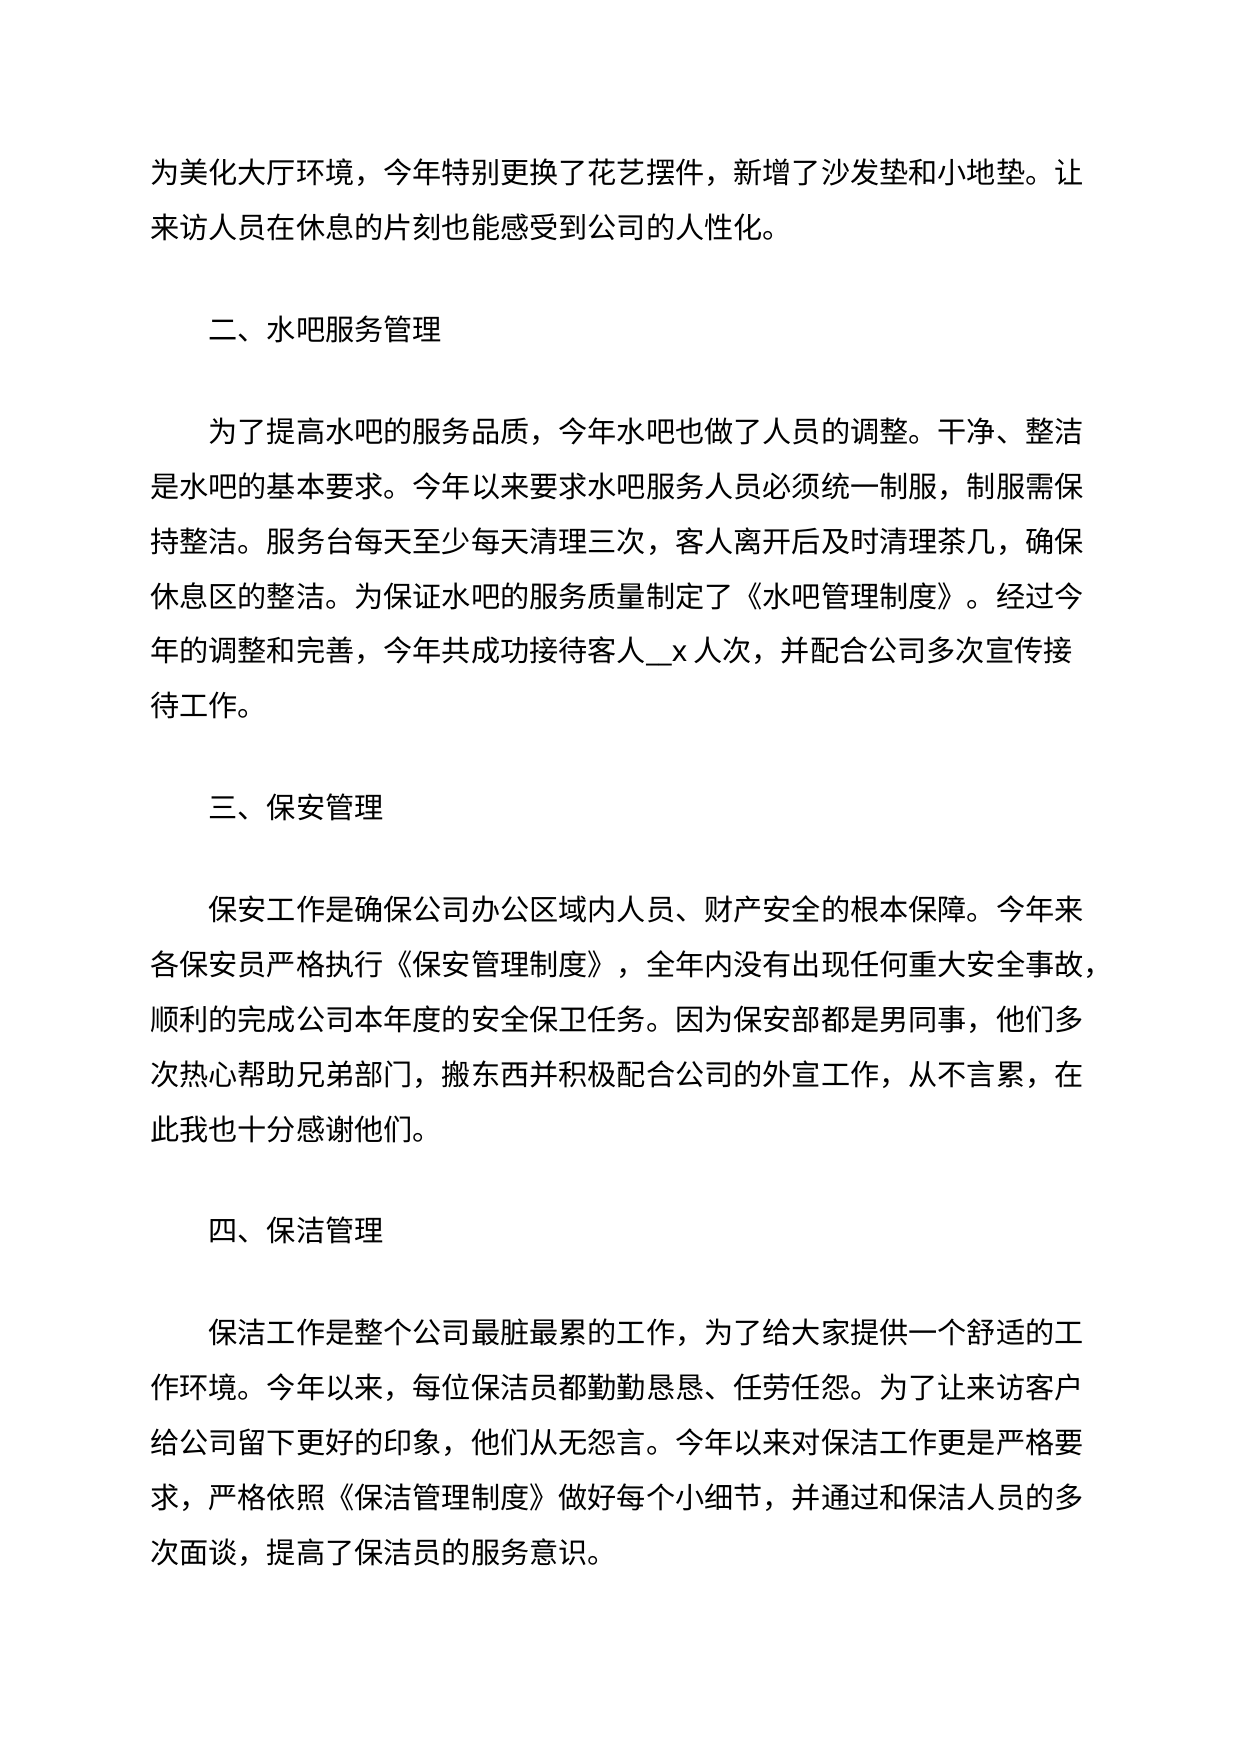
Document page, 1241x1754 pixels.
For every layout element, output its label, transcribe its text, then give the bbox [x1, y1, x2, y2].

text 二、水吧服务管理 [150, 307, 1090, 349]
text 四、保洁管理 [150, 1208, 1090, 1250]
text 保洁工作是整个公司最脏最累的工作，为了给大家提供一个舒适的工作环境。今年以来，每位保洁员都勤勤恳恳、任劳任怨。为了让来访客户给公司留下更好的印象，他们从无怨言。今年以来对保洁工作更是严格要求，严格依照《保洁管理制度》做好每个小细节，并通过和保洁人员的多次面谈，提高了保洁员的服务意识。 [150, 1310, 1090, 1572]
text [150, 150, 1090, 247]
text 三、保安管理 [150, 785, 1090, 827]
text 保安工作是确保公司办公区域内人员、财产安全的根本保障。今年来各保安员严格执行《保安管理制度》，全年内没有出现任何重大安全事故，顺利的完成公司本年度的安全保卫任务。因为保安部都是男同事，他们多次热心帮助兄弟部门，搬东西并积极配合公司的外宣工作，从不言累，在此我也十分感谢他们。 [150, 887, 1090, 1148]
text 为了提高水吧的服务品质，今年水吧也做了人员的调整。干净、整洁是水吧的基本要求。今年以来要求水吧服务人员必须统一制服，制服需保持整洁。服务台每天至少每天清理三次，客人离开后及时清理茶几，确保休息区的整洁。为保证水吧的服务质量制定了《水吧管理制度》。经过今年的调整和完善，今年共成功接待客人__x人次，并配合公司多次宣传接待工作。 [150, 408, 1090, 725]
